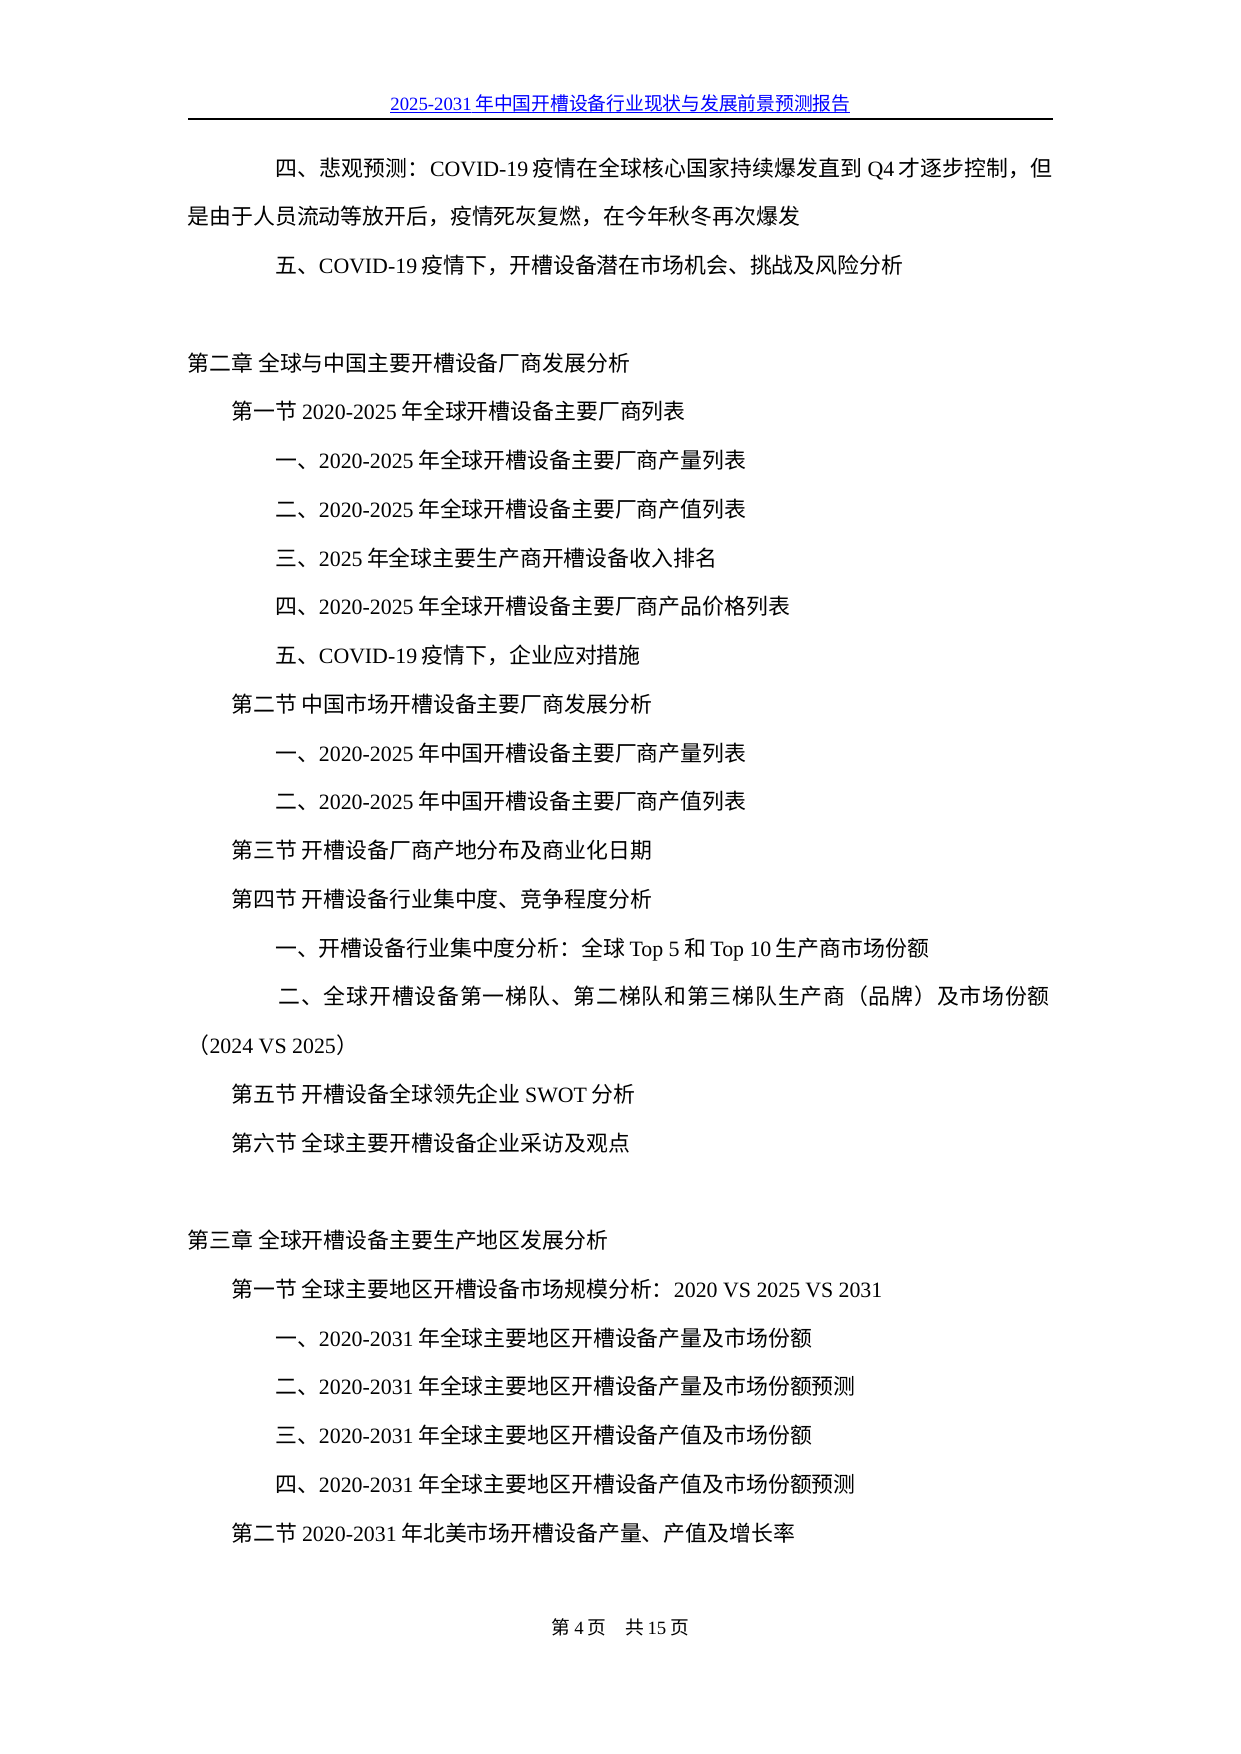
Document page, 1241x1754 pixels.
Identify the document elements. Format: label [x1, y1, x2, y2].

text [187, 150, 1053, 1548]
